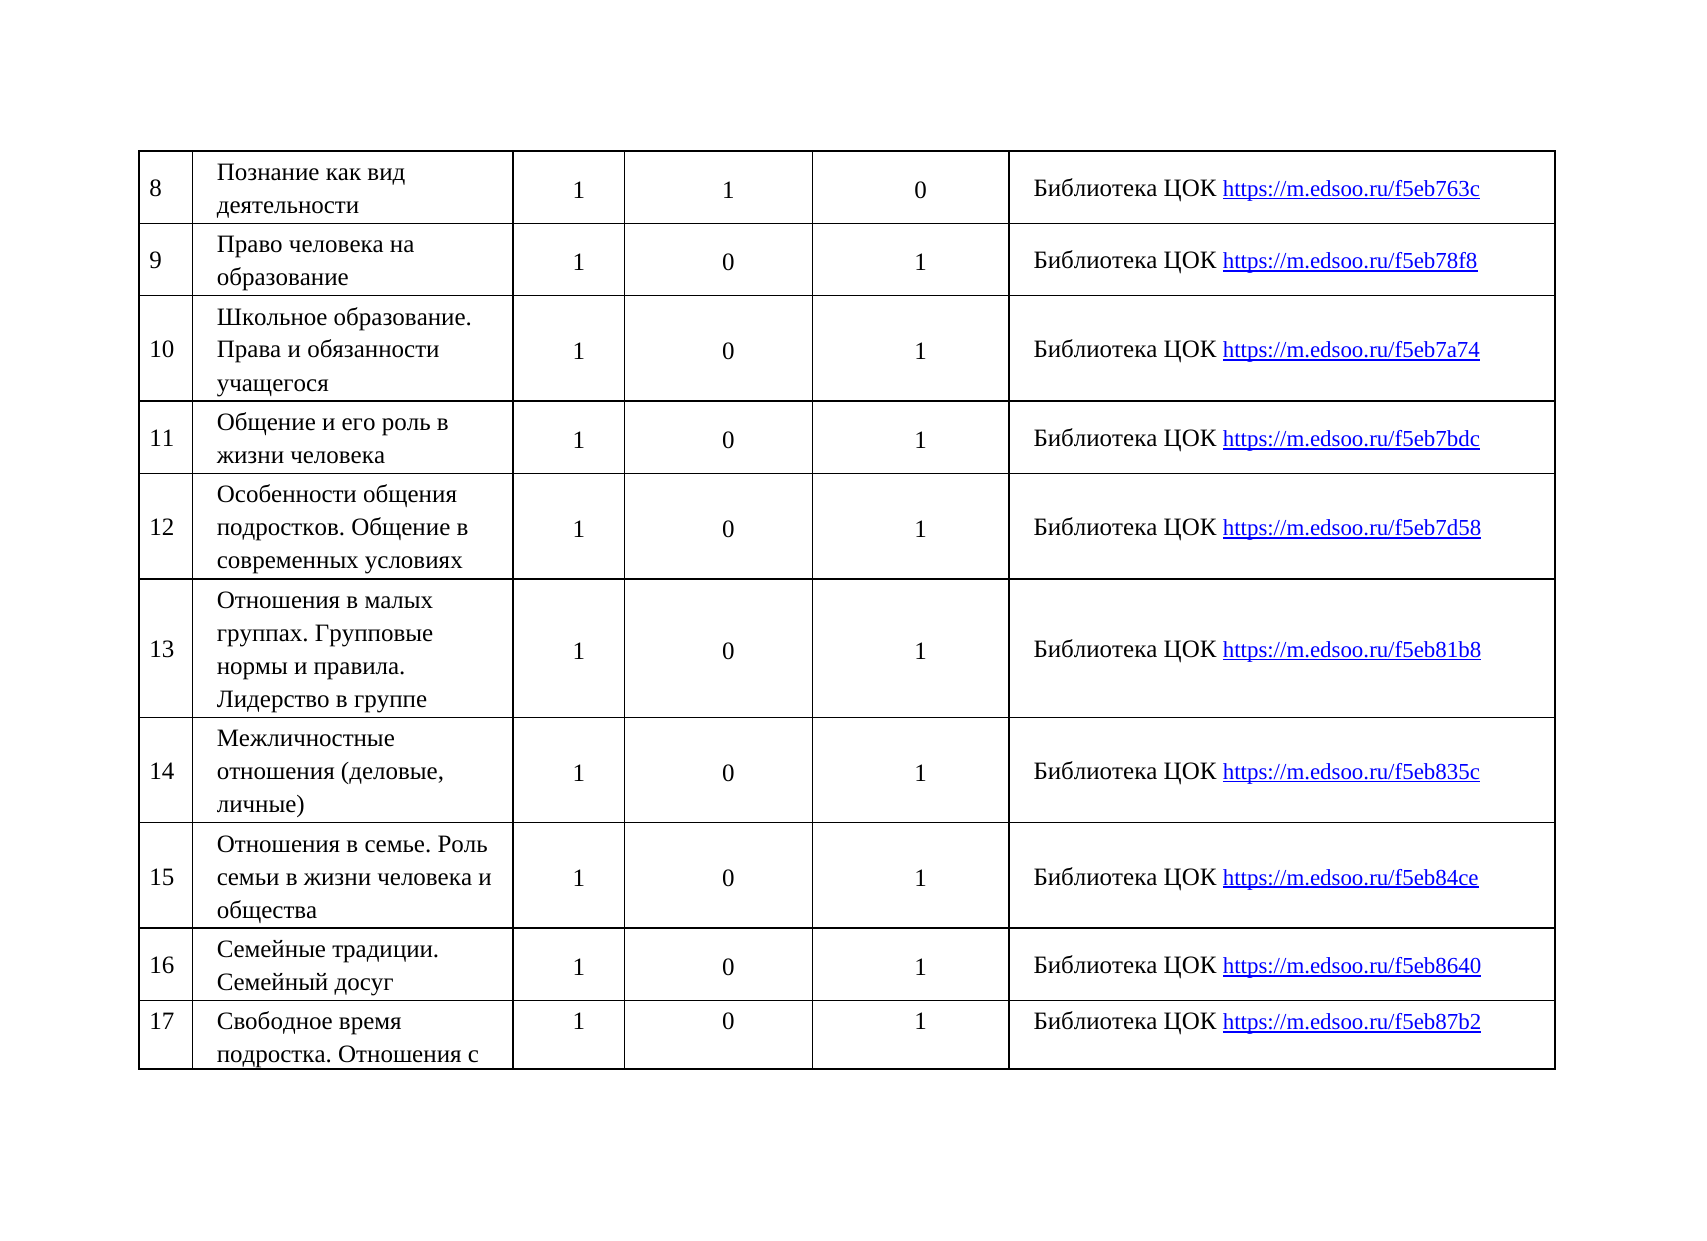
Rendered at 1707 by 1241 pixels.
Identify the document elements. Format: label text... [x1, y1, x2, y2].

table_cell 12 [140, 474, 192, 578]
table_cell 1 [514, 580, 624, 716]
table_cell 0 [625, 474, 812, 578]
table_cell 1 [813, 1001, 1008, 1068]
table_cell Библиотека ЦОК https://m.edsoo.ru/f5eb81b8 [1010, 580, 1554, 716]
table_cell Семейные традиции. Семейный досуг [193, 929, 512, 1000]
table_cell 0 [625, 1001, 812, 1068]
table_cell 9 [140, 224, 192, 295]
table_cell 1 [813, 402, 1008, 473]
table_cell 1 [813, 823, 1008, 927]
table_cell 0 [625, 580, 812, 716]
table_cell Библиотека ЦОК https://m.edsoo.ru/f5eb835c [1010, 718, 1554, 822]
table_cell Школьное образование. Права и обязанности учащегося [193, 296, 512, 400]
table_cell 1 [514, 296, 624, 400]
table_cell 1 [514, 1001, 624, 1068]
table_cell Библиотека ЦОК https://m.edsoo.ru/f5eb84ce [1010, 823, 1554, 927]
table_cell 13 [140, 580, 192, 716]
table_cell 16 [140, 929, 192, 1000]
table_cell Библиотека ЦОК https://m.edsoo.ru/f5eb7bdc [1010, 402, 1554, 473]
table_cell Право человека на образование [193, 224, 512, 295]
table_cell Познание как вид деятельности [193, 152, 512, 222]
table_cell 0 [625, 823, 812, 927]
table_cell 0 [625, 718, 812, 822]
table_cell Межличностные отношения (деловые, личные) [193, 718, 512, 822]
table_cell 14 [140, 718, 192, 822]
table_cell 1 [514, 152, 624, 222]
table_cell 0 [625, 296, 812, 400]
table_cell 1 [514, 224, 624, 295]
table_cell 1 [514, 718, 624, 822]
table_cell Отношения в семье. Роль семьи в жизни человека и общества [193, 823, 512, 927]
table_cell Библиотека ЦОК https://m.edsoo.ru/f5eb78f8 [1010, 224, 1554, 295]
table_cell 17 [140, 1001, 192, 1068]
table_cell 0 [625, 402, 812, 473]
table_cell 1 [514, 402, 624, 473]
table_cell 0 [813, 152, 1008, 222]
table_cell Библиотека ЦОК https://m.edsoo.ru/f5eb763c [1010, 152, 1554, 222]
table_cell Библиотека ЦОК https://m.edsoo.ru/f5eb7a74 [1010, 296, 1554, 400]
table_cell Библиотека ЦОК https://m.edsoo.ru/f5eb7d58 [1010, 474, 1554, 578]
table_cell Отношения в малых группах. Групповые нормы и правила. Лидерство в группе [193, 580, 512, 716]
table_cell 1 [813, 718, 1008, 822]
table_cell Особенности общения подростков. Общение в современных условиях [193, 474, 512, 578]
table_cell 1 [813, 929, 1008, 1000]
table_cell 0 [625, 929, 812, 1000]
table_cell 0 [625, 224, 812, 295]
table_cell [193, 1001, 512, 1068]
table_cell Библиотека ЦОК https://m.edsoo.ru/f5eb8640 [1010, 929, 1554, 1000]
table_cell 1 [514, 823, 624, 927]
table_cell 1 [514, 474, 624, 578]
table_cell 10 [140, 296, 192, 400]
table_cell 11 [140, 402, 192, 473]
table_cell 1 [813, 580, 1008, 716]
table_cell 1 [625, 152, 812, 222]
table_cell 8 [140, 152, 192, 222]
table_cell Общение и его роль в жизни человека [193, 402, 512, 473]
table_cell 1 [813, 224, 1008, 295]
table_cell 1 [514, 929, 624, 1000]
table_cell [1010, 1001, 1554, 1068]
table_cell 1 [813, 474, 1008, 578]
table_cell 1 [813, 296, 1008, 400]
table_cell 15 [140, 823, 192, 927]
